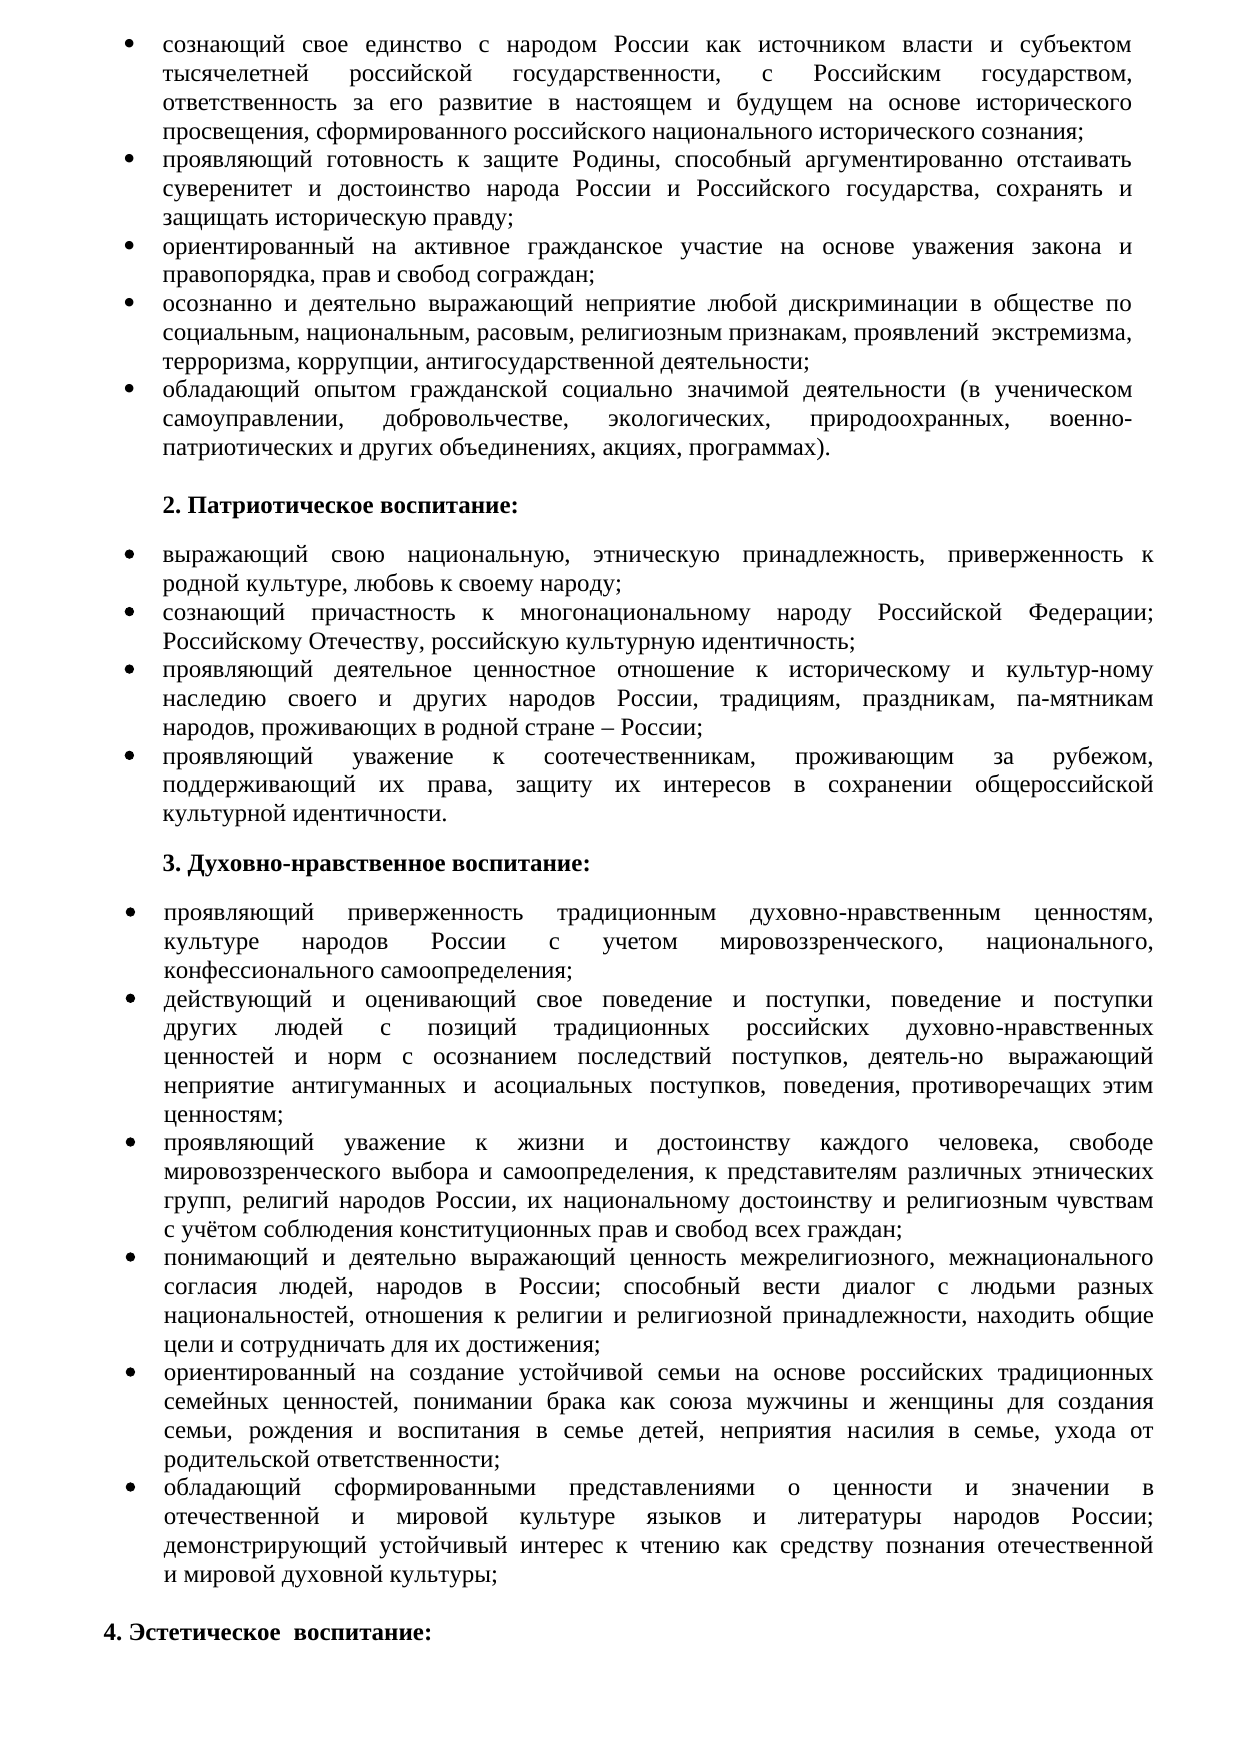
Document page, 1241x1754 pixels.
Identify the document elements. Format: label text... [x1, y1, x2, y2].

text 3. Духовно-нравственное воспитание: [162, 848, 1154, 877]
list проявляющий готовность к защите Родины, способный аргументированно отстаивать суверенитет и достоинство народа России и Российского государства, сохранять и защищать историческую правду; [125, 144, 1133, 231]
list обладающий опытом гражданской социально значимой деятельности (в ученическом самоуправлении, добровольчестве, экологических, природоохранных, военно-патриотических и других объединениях, акциях, программах). [125, 374, 1133, 461]
text 4. Эстетическое воспитание: [103, 1617, 1152, 1645]
list сознающий причастность к многонациональному народу Российской Федерации; Российскому Отечеству, российскую культурную идентичность; [125, 597, 1154, 654]
list проявляющий уважение к соотечественникам, проживающим за рубежом, поддерживающий их права, защиту их интересов в сохранении общероссийской культурной идентичности. [125, 741, 1154, 827]
list выражающий свою национальную, этническую принадлежность, приверженность к родной культуре, любовь к своему народу; [125, 539, 1154, 597]
list проявляющий деятельное ценностное отношение к историческому и культур-ному наследию своего и других народов России, традициям, праздникам, па-мятникам народов, проживающих в родной стране – России; [125, 654, 1154, 741]
list обладающий сформированными представлениями о ценности и значении в отечественной и мировой культуре языков и литературы народов России; демонстрирующий устойчивый интерес к чтению как средству познания отечественной и мировой духовной культуры; [126, 1472, 1154, 1587]
list проявляющий уважение к жизни и достоинству каждого человека, свободе мировоззренческого выбора и самоопределения, к представителям различных этнических групп, религий народов России, их национальному достоинству и религиозным чувствам с учётом соблюдения конституционных прав и свобод всех граждан; [126, 1127, 1154, 1242]
list ориентированный на создание устойчивой семьи на основе российских традиционных семейных ценностей, понимании брака как союза мужчины и женщины для создания семьи, рождения и воспитания в семье детей, неприятия насилия в семье, ухода от родительской ответственности; [126, 1357, 1154, 1472]
list осознанно и деятельно выражающий неприятие любой дискриминации в обществе по социальным, национальным, расовым, религиозным признакам, проявлений экстремизма, терроризма, коррупции, антигосударственной деятельности; [125, 288, 1133, 374]
list ориентированный на активное гражданское участие на основе уважения закона и правопорядка, прав и свобод сограждан; [125, 231, 1133, 288]
list действующий и оценивающий свое поведение и поступки, поведение и поступки других людей с позиций традиционных российских духовно-нравственных ценностей и норм с осознанием последствий поступков, деятель-но выражающий неприятие антигуманных и асоциальных поступков, поведения, противоречащих этим ценностям; [126, 984, 1154, 1127]
list сознающий свое единство с народом России как источником власти и субъектом тысячелетней российской государственности, с Российским государством, ответственность за его развитие в настоящем и будущем на основе исторического просвещения, сформированного российского национального исторического сознания; [125, 29, 1133, 144]
list проявляющий приверженность традиционным духовно-нравственным ценностям, культуре народов России с учетом мировоззренческого, национального, конфессионального самоопределения; [126, 897, 1154, 984]
text 2. Патриотическое воспитание: [162, 490, 1154, 519]
list понимающий и деятельно выражающий ценность межрелигиозного, межнационального согласия людей, народов в России; способный вести диалог с людьми разных национальностей, отношения к религии и религиозной принадлежности, находить общие цели и сотрудничать для их достижения; [126, 1242, 1154, 1357]
